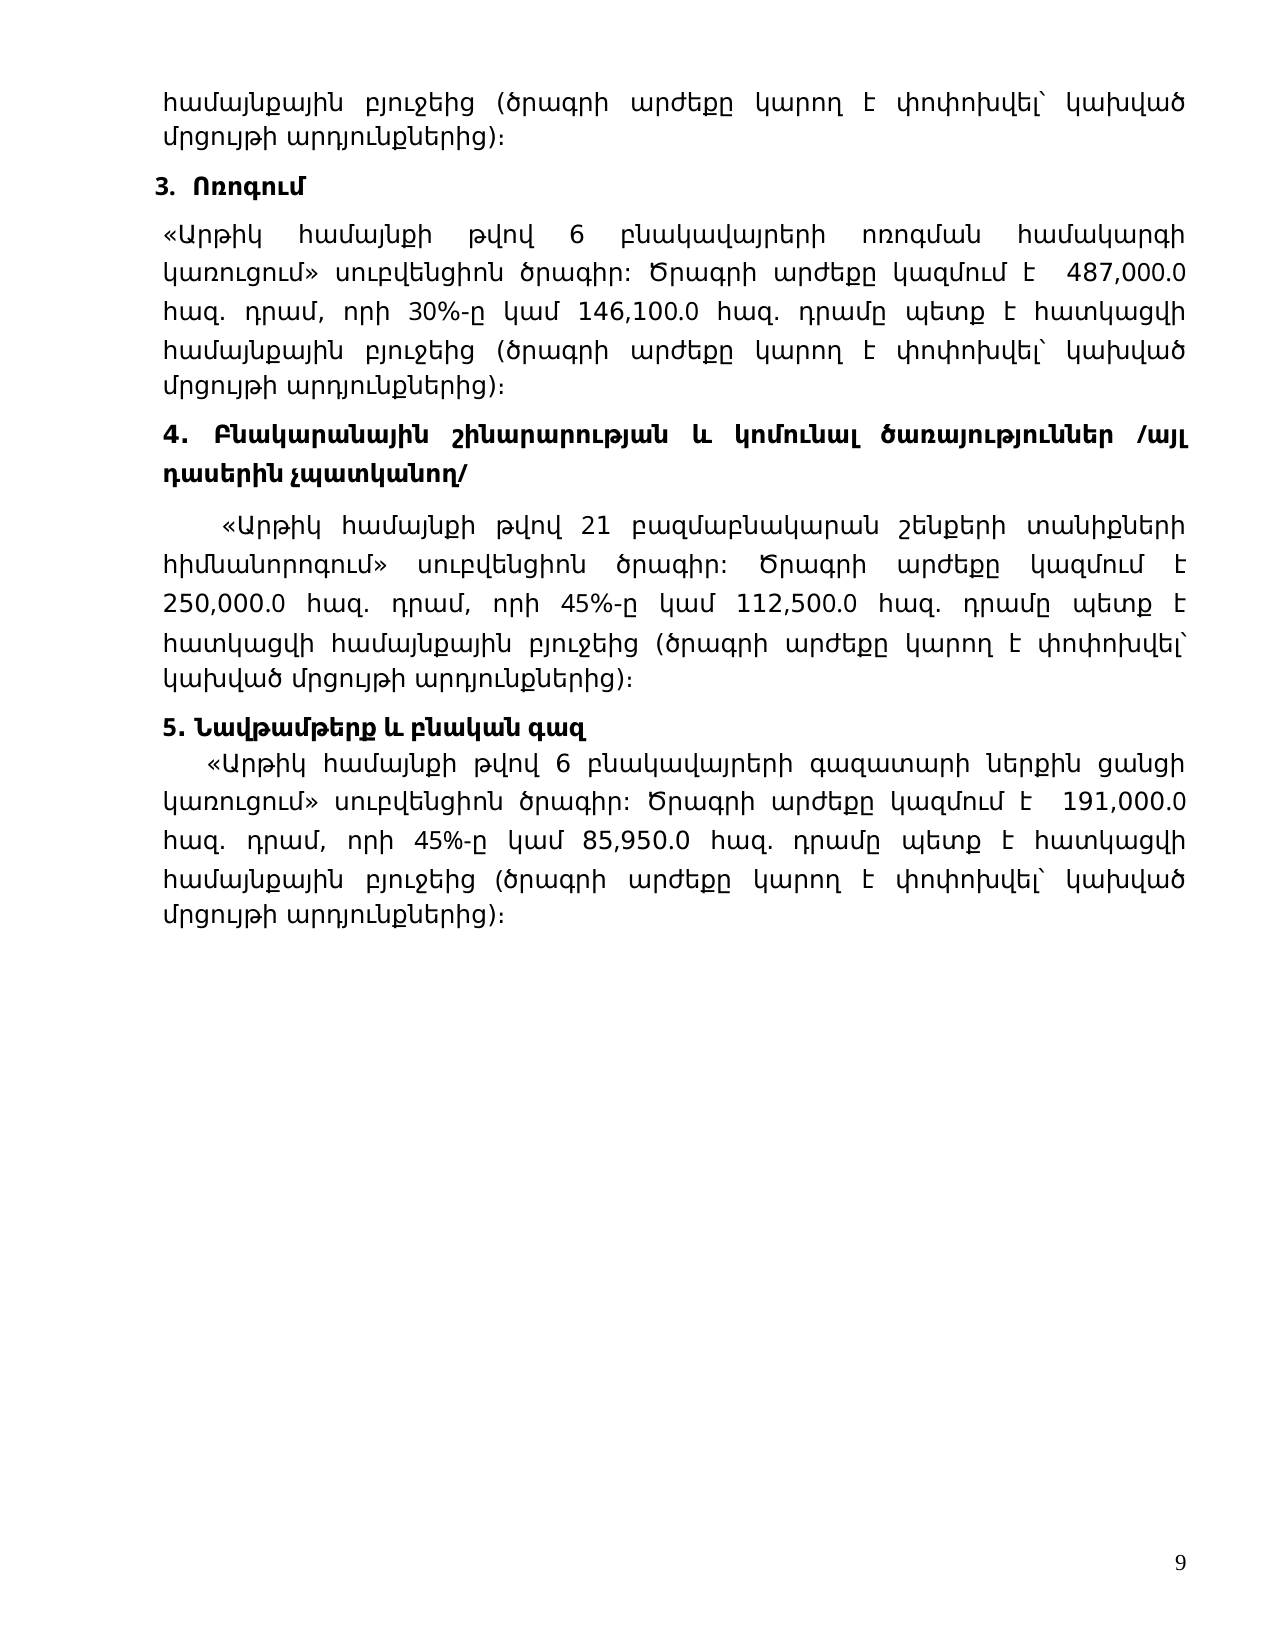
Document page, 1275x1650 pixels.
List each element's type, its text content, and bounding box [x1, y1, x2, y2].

list Ոռոգում [154, 168, 1186, 202]
text 5. Նավթամթերք և բնական գազ [162, 710, 1186, 744]
text 4. Բնակարանային շինարարության և կոմունալ ծառայություններ /այլ դասերին չպատկանող/ [162, 417, 1186, 490]
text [162, 89, 1186, 151]
text «Արթիկ համայնքի թվով 6 բնակավայրերի գազատարի ներքին ցանցի կառուցում» սուբվենցիոն ծրագիր: Ծրագրի արժեքը կազմում է 191,000.0 հազ. դրամ, որի 45%-ը կամ 85,950.0 հազ. դրամը պետք է հատկացվի համայնքային բյուջեից (ծրագրի արժեքը կարող է փոփոխվել՝ կախված մրցույթի արդյունքներից)։ [162, 749, 1186, 929]
text «Արթիկ համայնքի թվով 6 բնակավայրերի ոռոգման համակարգի կառուցում» սուբվենցիոն ծրագիր: Ծրագրի արժեքը կազմում է 487,000.0 հազ. դրամ, որի 30%-ը կամ 146,100.0 հազ. դրամը պետք է հատկացվի համայնքային բյուջեից (ծրագրի արժեքը կարող է փոփոխվել՝ կախված մրցույթի արդյունքներից)։ [162, 220, 1186, 400]
text «Արթիկ համայնքի թվով 21 բազմաբնակարան շենքերի տանիքների հիմնանորոգում» սուբվենցիոն ծրագիր: Ծրագրի արժեքը կազմում է 250,000.0 հազ. դրամ, որի 45%-ը կամ 112,500.0 հազ. դրամը պետք է հատկացվի համայնքային բյուջեից (ծրագրի արժեքը կարող է փոփոխվել՝ կախված մրցույթի արդյունքներից)։ [162, 508, 1186, 693]
